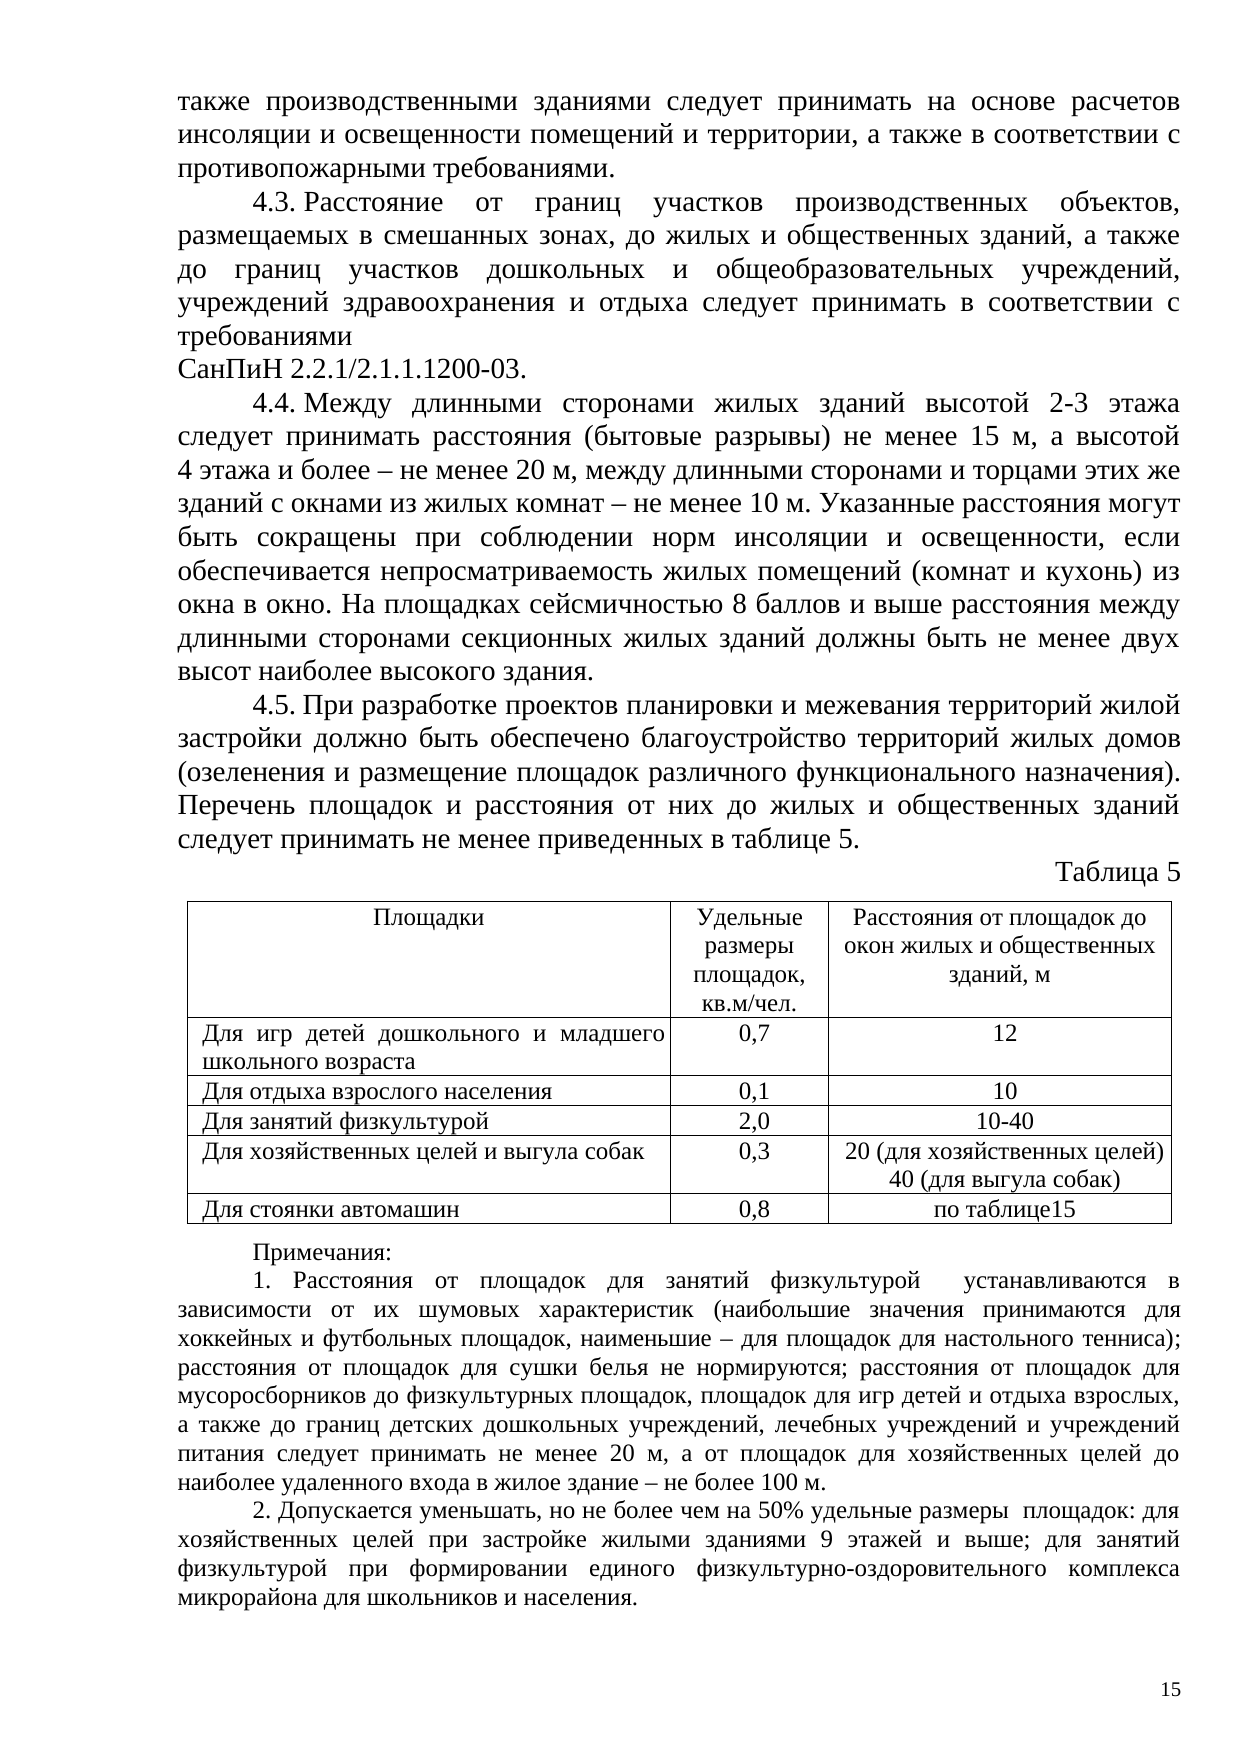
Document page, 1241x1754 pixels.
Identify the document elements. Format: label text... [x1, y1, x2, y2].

table_cell 0,3 [671, 1136, 828, 1193]
table_cell 10-40 [829, 1106, 1171, 1135]
table_cell Для занятий физкультурой [188, 1106, 670, 1135]
table_header Удельные размеры площадок, кв.м/чел. [671, 902, 828, 1017]
table_cell 0,7 [671, 1018, 828, 1075]
table_cell 12 [829, 1018, 1171, 1075]
text 4.5. При разработке проектов планировки и межевания территорий жилой застройки должно быть обеспечено благоустройство территорий жилых домов (озеленения и размещение площадок различного функционального назначения). Перечень площадок и расстояния от них до жилых и общественных зданий следует принимать не менее приведенных в таблице 5. [177, 687, 1181, 854]
table_cell 10 [829, 1076, 1171, 1105]
table_cell 2,0 [671, 1106, 828, 1135]
table_cell Для стоянки автомашин [188, 1194, 670, 1223]
table_cell по таблице15 [829, 1194, 1171, 1223]
table_cell 0,1 [671, 1076, 828, 1105]
text 2. Допускается уменьшать, но не более чем на 50% удельные размеры площадок: для хозяйственных целей при застройке жилыми зданиями 9 этажей и выше; для занятий физкультурой при формировании единого физкультурно-оздоровительного комплекса микрорайона для школьников и населения. [177, 1495, 1181, 1610]
table_header Площадки [188, 902, 670, 1017]
table_cell 0,8 [671, 1194, 828, 1223]
text 4.3. Расстояние от границ участков производственных объектов, размещаемых в смешанных зонах, до жилых и общественных зданий, а также до границ участков дошкольных и общеобразовательных учреждений, учреждений здравоохранения и отдыха следует принимать в соответствии с требованиями СанПиН 2.2.1/2.1.1.1200-03. [177, 184, 1181, 385]
table_cell Для отдыха взрослого населения [188, 1076, 670, 1105]
text Примечания: [177, 1237, 1181, 1265]
table_cell Для игр детей дошкольного и младшего школьного возраста [188, 1018, 670, 1075]
table_cell Для хозяйственных целей и выгула собак [188, 1136, 670, 1193]
text 1. Расстояния от площадок для занятий физкультурой устанавливаются в зависимости от их шумовых характеристик (наибольшие значения принимаются для хоккейных и футбольных площадок, наименьшие – для площадок для настольного тенниса); расстояния от площадок для сушки белья не нормируются; расстояния от площадок для мусоросборников до физкультурных площадок, площадок для игр детей и отдыха взрослых, а также до границ детских дошкольных учреждений, лечебных учреждений и учреждений питания следует принимать не менее 20 м, а от площадок для хозяйственных целей до наиболее удаленного входа в жилое здание – не более 100 м. [177, 1265, 1181, 1495]
table_cell 20 (для хозяйственных целей) 40 (для выгула собак) [829, 1136, 1171, 1193]
text 4.4. Между длинными сторонами жилых зданий высотой 2-3 этажа следует принимать расстояния (бытовые разрывы) не менее 15 м, а высотой 4 этажа и более – не менее 20 м, между длинными сторонами и торцами этих же зданий с окнами из жилых комнат – не менее 10 м. Указанные расстояния могут быть сокращены при соблюдении норм инсоляции и освещенности, если обеспечивается непросматриваемость жилых помещений (комнат и кухонь) из окна в окно. На площадках сейсмичностью 8 баллов и выше расстояния между длинными сторонами секционных жилых зданий должны быть не менее двух высот наиболее высокого здания. [177, 385, 1181, 687]
table_header Расстояния от площадок до окон жилых и общественных зданий, м [829, 902, 1171, 1017]
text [177, 83, 1181, 184]
text Таблица 5 [177, 854, 1181, 888]
